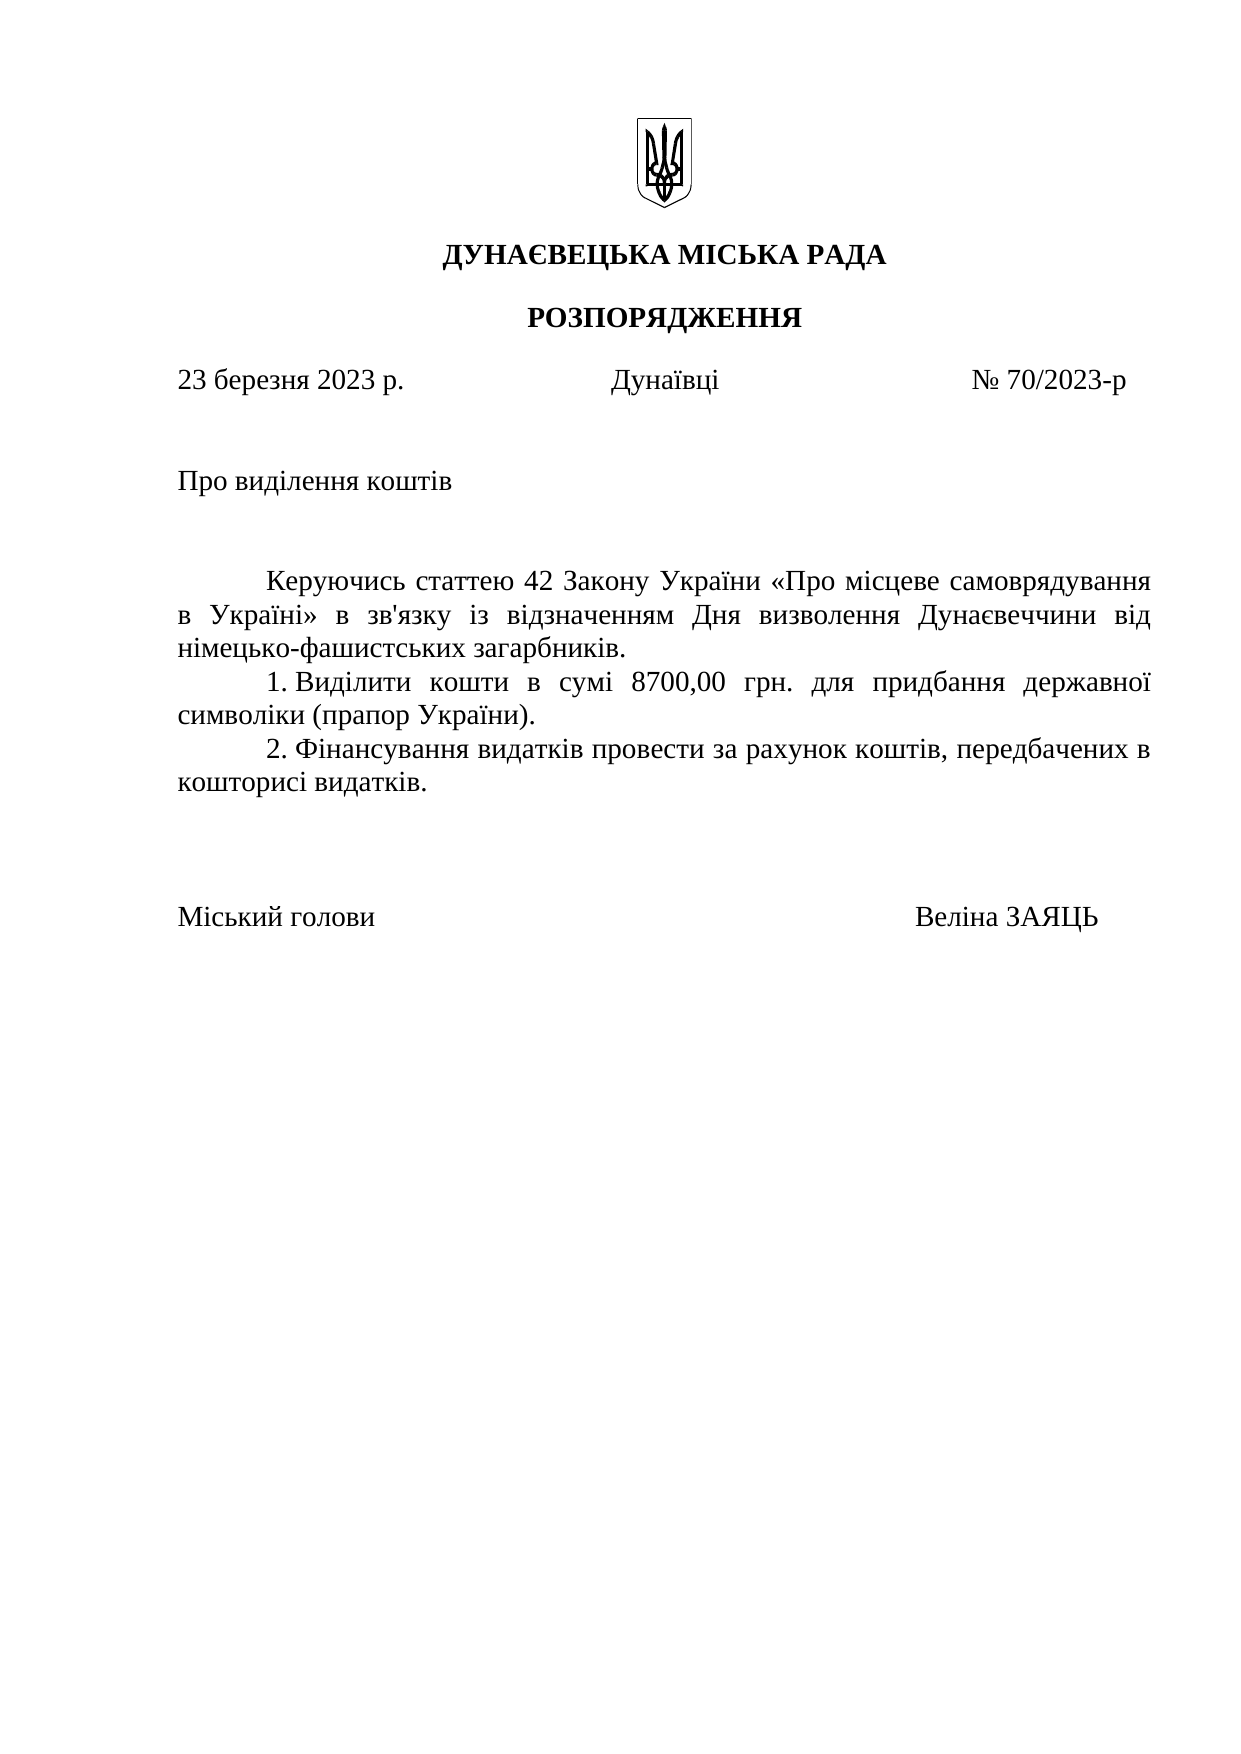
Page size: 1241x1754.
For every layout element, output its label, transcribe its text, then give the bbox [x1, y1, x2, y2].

text ДУНАЄВЕЦЬКА МІСЬКА РАДА [177, 237, 1152, 271]
text 1. Виділити кошти в сумі 8700,00 грн. для придбання державної символіки (прапор України). [177, 664, 1152, 731]
text Міський голови Веліна ЗАЯЦЬ [177, 899, 1152, 932]
text РОЗПОРЯДЖЕННЯ [177, 300, 1152, 333]
text 23 березня 2023 р. Дунаївці № 70/2023-р [177, 362, 1152, 396]
text 2. Фінансування видатків провести за рахунок коштів, передбачених в кошторисі видатків. [177, 731, 1152, 798]
text Про виділення коштів [177, 463, 1152, 496]
text Керуючись статтею 42 Закону України «Про місцеве самоврядування в Україні» в зв'язку із відзначенням Дня визволення Дунаєвеччини від німецько-фашистських загарбників. [177, 563, 1152, 664]
